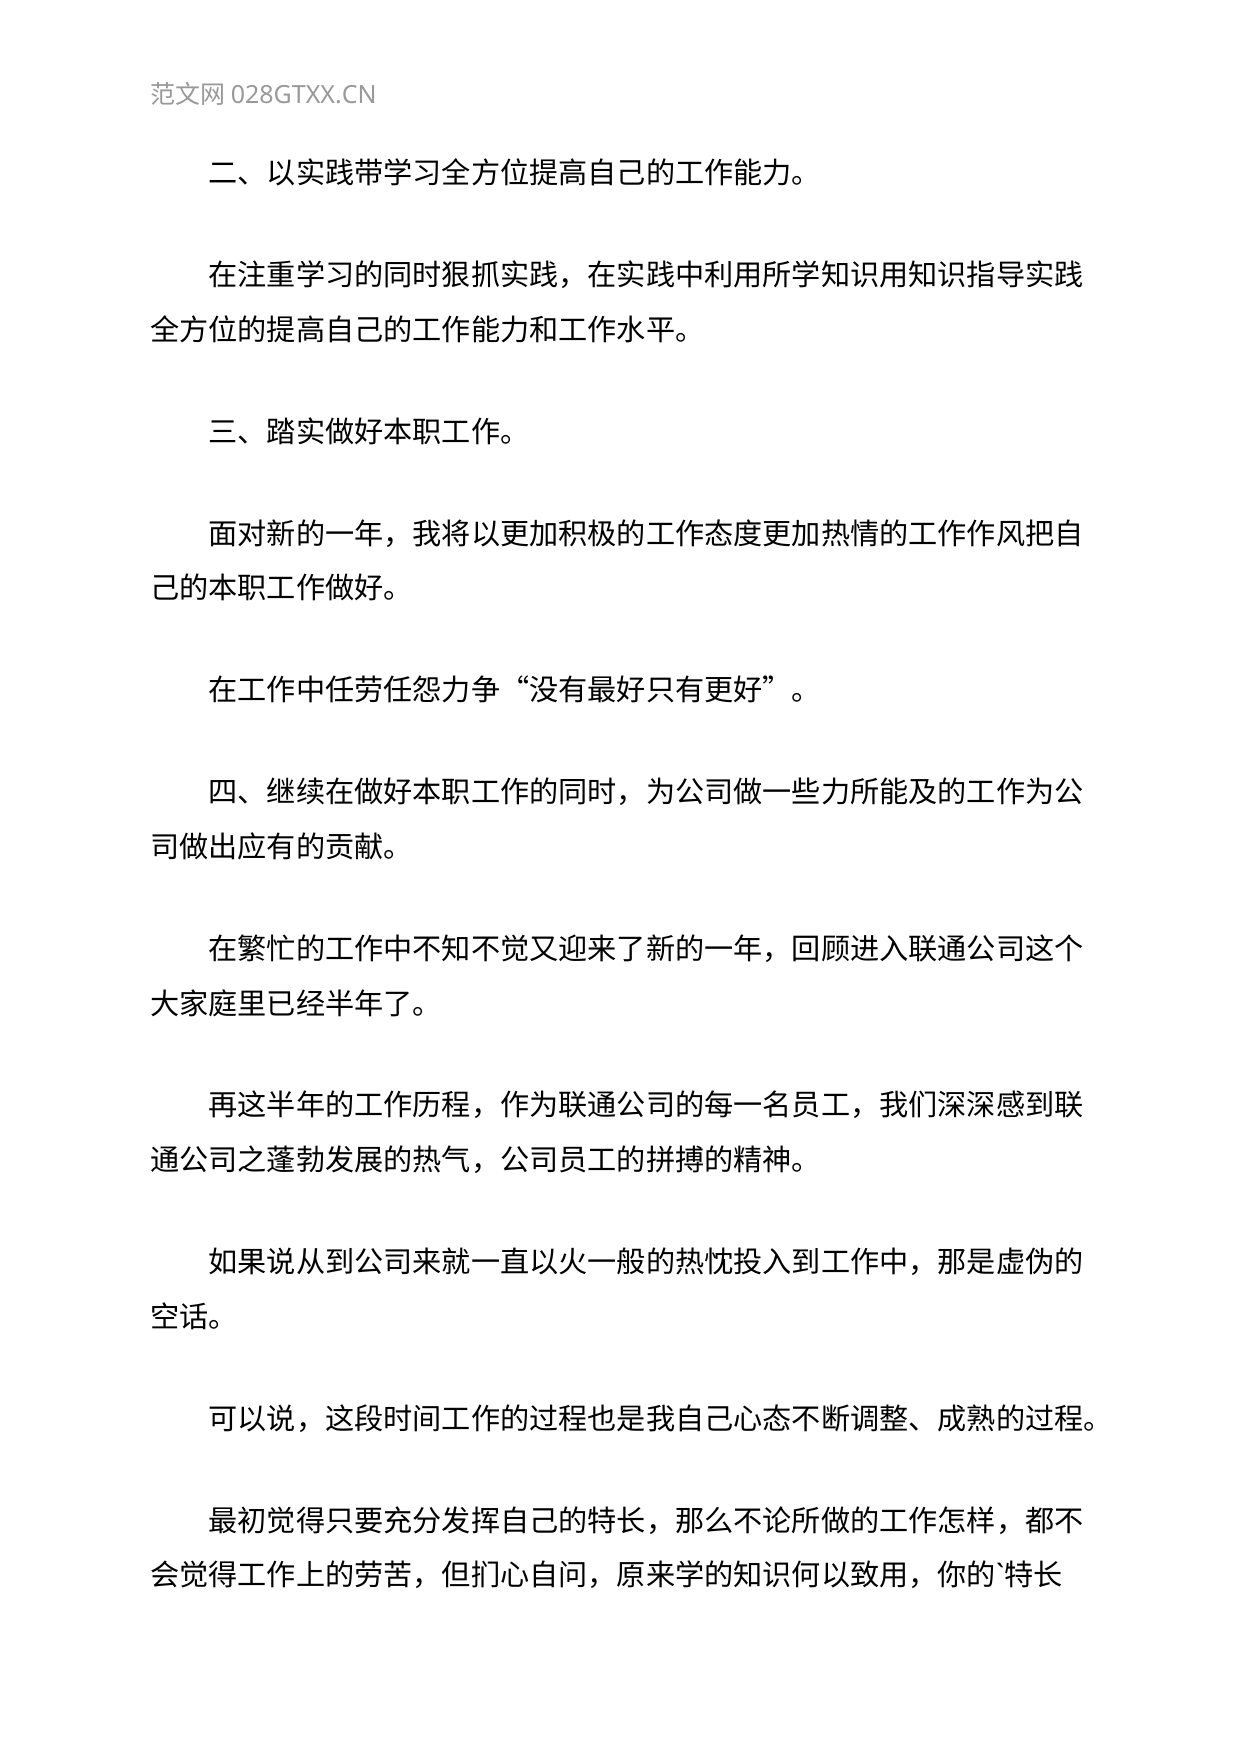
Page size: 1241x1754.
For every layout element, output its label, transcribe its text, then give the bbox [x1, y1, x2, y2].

text 二、以实践带学习全方位提高自己的工作能力。 [150, 150, 1090, 192]
text 四、继续在做好本职工作的同时，为公司做一些力所能及的工作为公司做出应有的贡献。 [150, 769, 1090, 866]
text 可以说，这段时间工作的过程也是我自己心态不断调整、成熟的过程。 [150, 1395, 1090, 1438]
text 在注重学习的同时狠抓实践，在实践中利用所学知识用知识指导实践全方位的提高自己的工作能力和工作水平。 [150, 252, 1090, 349]
text 三、踏实做好本职工作。 [150, 408, 1090, 451]
text 在繁忙的工作中不知不觉又迎来了新的一年，回顾进入联通公司这个大家庭里已经半年了。 [150, 925, 1090, 1022]
text 如果说从到公司来就一直以火一般的热忱投入到工作中，那是虚伪的空话。 [150, 1239, 1090, 1336]
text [150, 1497, 1090, 1594]
text 面对新的一年，我将以更加积极的工作态度更加热情的工作作风把自己的本职工作做好。 [150, 510, 1090, 607]
text 在工作中任劳任怨力争“没有最好只有更好”。 [150, 667, 1090, 709]
text 再这半年的工作历程，作为联通公司的每一名员工，我们深深感到联通公司之蓬勃发展的热气，公司员工的拼搏的精神。 [150, 1082, 1090, 1179]
